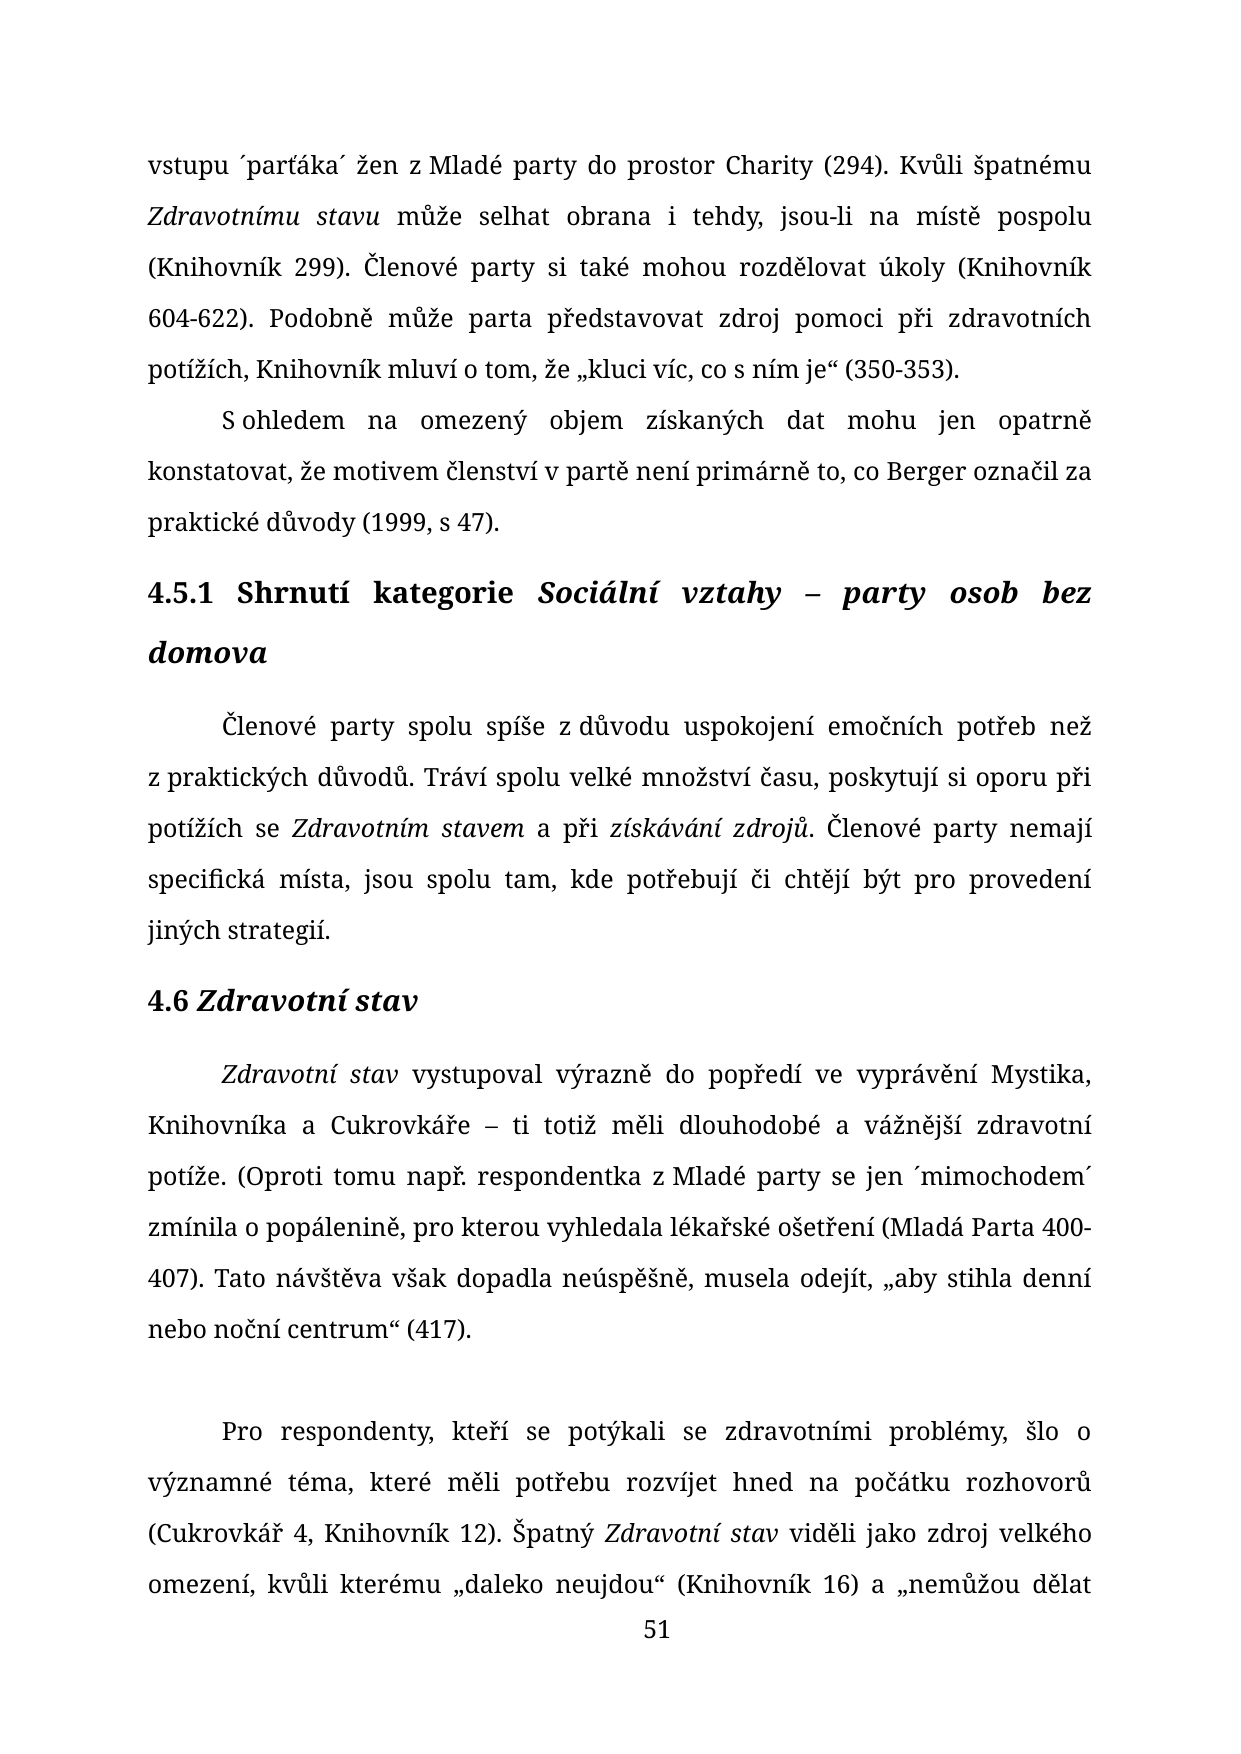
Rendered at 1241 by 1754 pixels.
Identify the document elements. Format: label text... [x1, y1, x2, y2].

subtitle 4.5.1 Shrnutí kategorie Sociální vztahy – party osob bez domova [148, 573, 1092, 672]
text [148, 1414, 1092, 1601]
text Zdravotní stav vystupoval výrazně do popředí ve vyprávění Mystika, Knihovníka a Cukrovkáře – ti totiž měli dlouhodobé a vážnější zdravotní potíže. (Oproti tomu např. respondentka z Mladé party se jen ´mimochodem´ zmínila o popálenině, pro kterou vyhledala lékařské ošetření (Mladá Parta 400-407). Tato návštěva však dopadla neúspěšně, musela odejít, „aby stihla denní nebo noční centrum“ (417). [148, 1056, 1092, 1346]
subtitle 4.6 Zdravotní stav [148, 980, 1092, 1020]
text Členové party spolu spíše z důvodu uspokojení emočních potřeb než z praktických důvodů. Tráví spolu velké množství času, poskytují si oporu při potížích se Zdravotním stavem a při získávání zdrojů. Členové party nemají specifická místa, jsou spolu tam, kde potřebují či chtějí být pro provedení jiných strategií. [148, 708, 1092, 947]
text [148, 148, 1092, 386]
text S ohledem na omezený objem získaných dat mohu jen opatrně konstatovat, že motivem členství v partě není primárně to, co Berger označil za praktické důvody (1999, s 47). [148, 403, 1092, 539]
